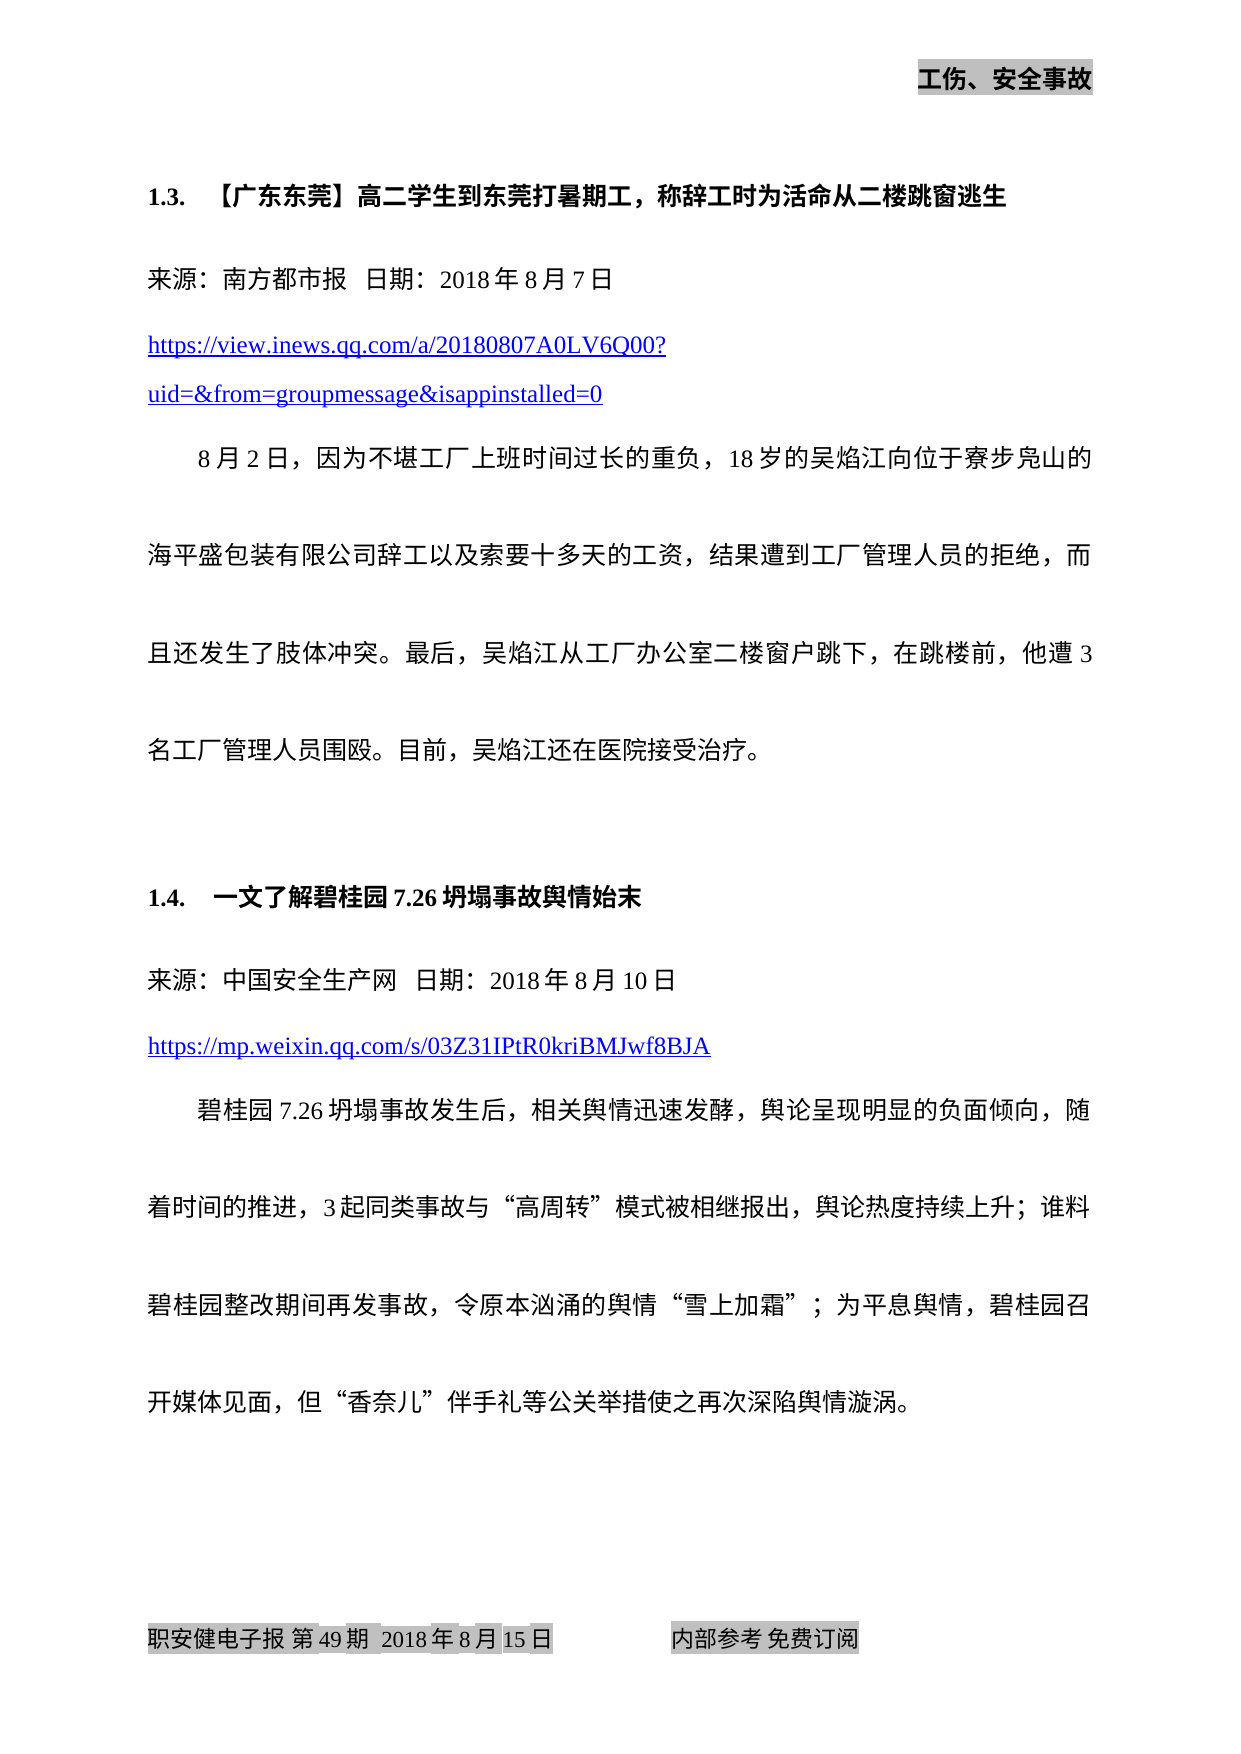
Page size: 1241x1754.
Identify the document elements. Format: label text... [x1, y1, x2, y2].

text 碧桂园7.26坍塌事故发生后，相关舆情迅速发酵，舆论呈现明显的负面倾向，随着时间的推进，3起同类事故与“高周转”模式被相继报出，舆论热度持续上升；谁料碧桂园整改期间再发事故，令原本汹涌的舆情“雪上加霜”；为平息舆情，碧桂园召开媒体见面，但“香奈儿”伴手礼等公关举措使之再次深陷舆情漩涡。 [148, 1076, 1092, 1433]
text 来源：南方都市报 日期：2018年8月7日 [148, 245, 1092, 310]
text 来源：中国安全生产网 日期：2018年8月10日 [148, 946, 1092, 1011]
list 【广东东莞】高二学生到东莞打暑期工，称辞工时为活命从二楼跳窗逃生 [148, 162, 1092, 227]
list 一文了解碧桂园7.26坍塌事故舆情始末 [148, 863, 1092, 928]
text https://view.inews.qq.com/a/20180807A0LV6Q00?uid=&from=groupmessage&isappinstalled=0 [148, 328, 1092, 409]
text 8月2日，因为不堪工厂上班时间过长的重负，18岁的吴焰江向位于寮步凫山的海平盛包装有限公司辞工以及索要十多天的工资，结果遭到工厂管理人员的拒绝，而且还发生了肢体冲突。最后，吴焰江从工厂办公室二楼窗户跳下，在跳楼前，他遭3名工厂管理人员围殴。目前，吴焰江还在医院接受治疗。 [148, 424, 1092, 781]
text https://mp.weixin.qq.com/s/03Z31IPtR0kriBMJwf8BJA [148, 1029, 1092, 1061]
